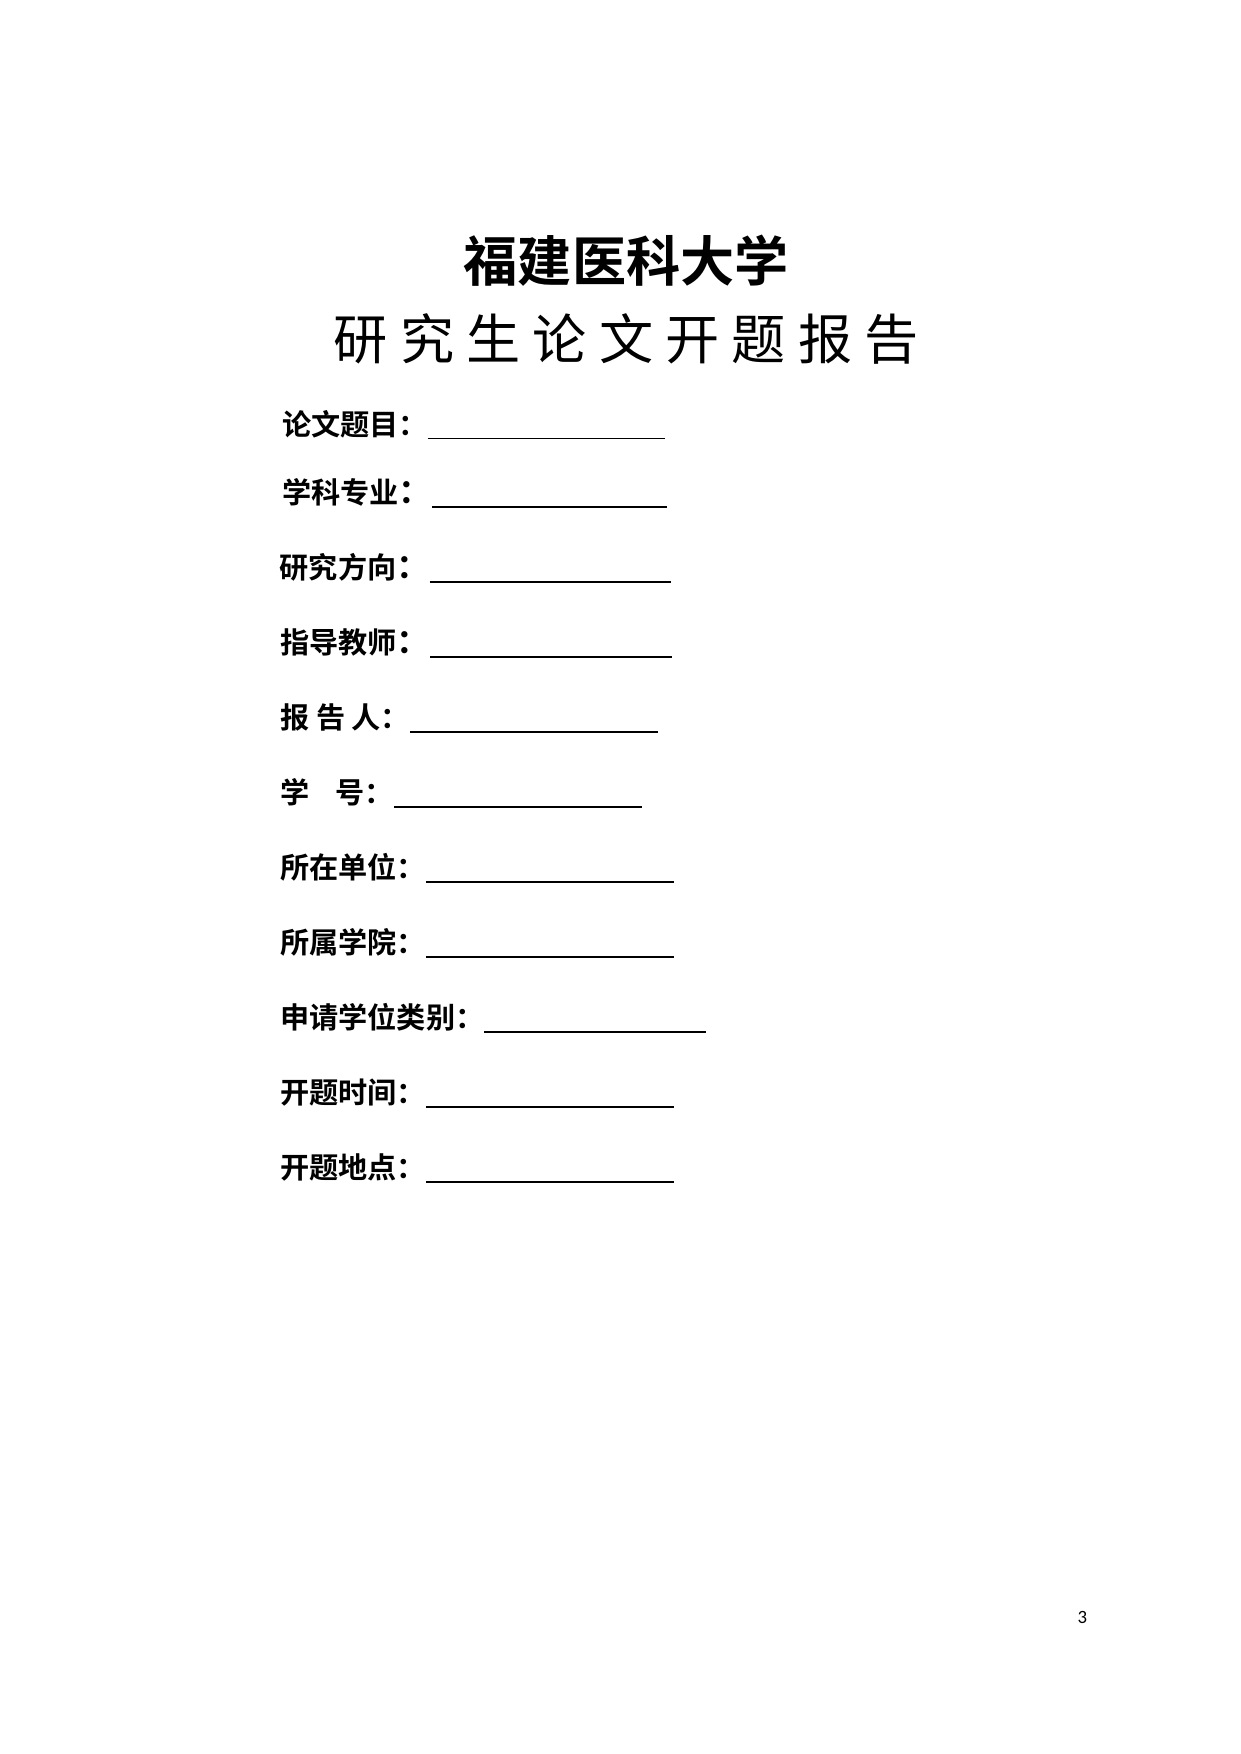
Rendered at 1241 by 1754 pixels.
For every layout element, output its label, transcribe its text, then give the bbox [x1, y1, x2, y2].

text 学科专业： [165, 444, 1066, 519]
text 论文题目： [165, 402, 1087, 444]
text 指导教师： [165, 594, 1066, 669]
text 申请学位类别： [165, 969, 1066, 1044]
text 开题地点： [165, 1119, 1066, 1194]
text 学 号： [165, 744, 1066, 819]
text 所在单位： [165, 819, 1066, 894]
text 福建医科大学 [165, 218, 1087, 297]
text 研 究 生 论 文 开 题 报 告 [165, 297, 1087, 375]
text 开题时间： [165, 1044, 1066, 1119]
text 研究方向： [165, 519, 1066, 594]
text 所属学院： [165, 894, 1066, 969]
text 报 告 人： [165, 669, 1066, 744]
